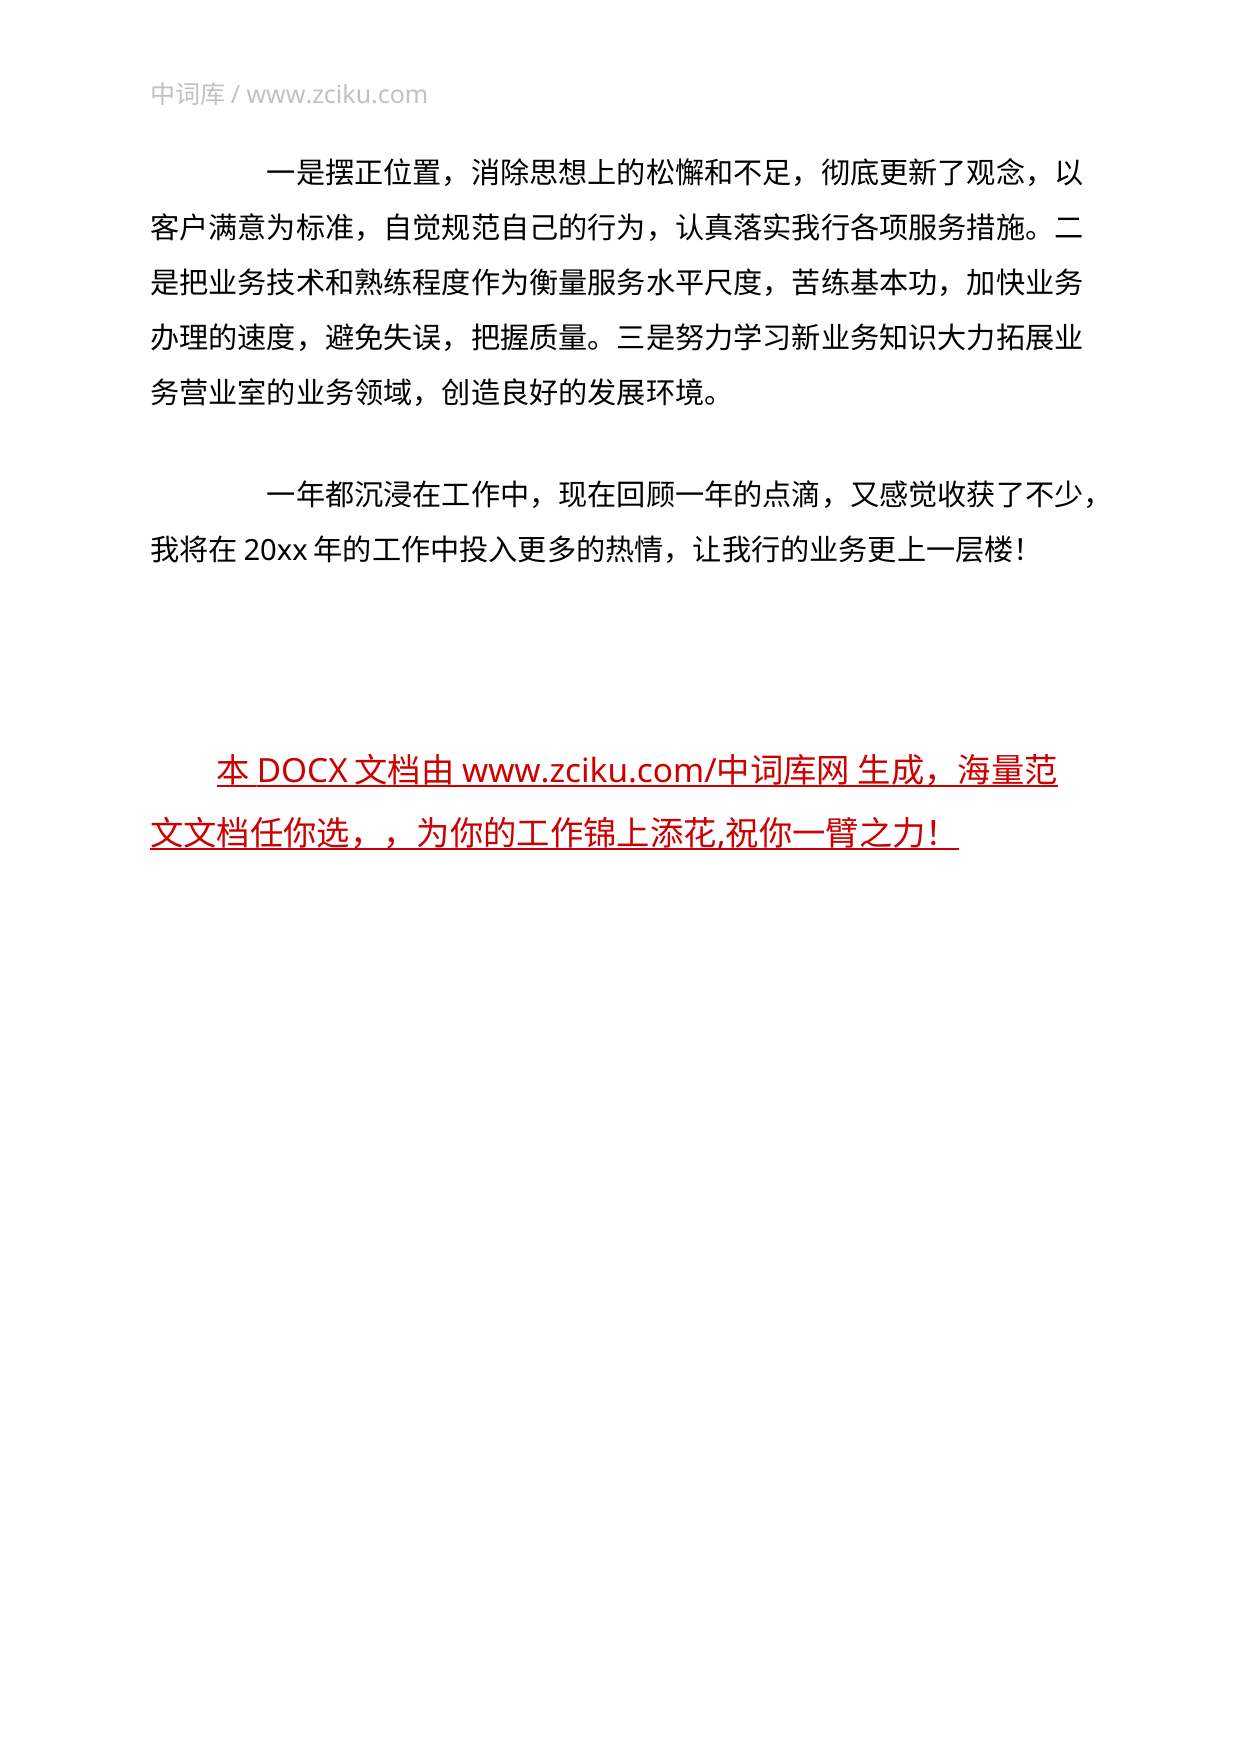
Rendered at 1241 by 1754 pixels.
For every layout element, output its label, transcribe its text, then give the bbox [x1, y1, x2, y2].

text 本DOCX文档由 www.zciku.com/中词库网 生成，海量范文文档任你选，，为你的工作锦上添花,祝你一臂之力！ [150, 744, 1090, 855]
text 一年都沉浸在工作中，现在回顾一年的点滴，又感觉收获了不少，我将在20xx年的工作中投入更多的热情，让我行的业务更上一层楼！ [150, 471, 1090, 569]
text 一是摆正位置，消除思想上的松懈和不足，彻底更新了观念，以客户满意为标准，自觉规范自己的行为，认真落实我行各项服务措施。二是把业务技术和熟练程度作为衡量服务水平尺度，苦练基本功，加快业务办理的速度，避免失误，把握质量。三是努力学习新业务知识大力拓展业务营业室的业务领域，创造良好的发展环境。 [150, 150, 1090, 412]
